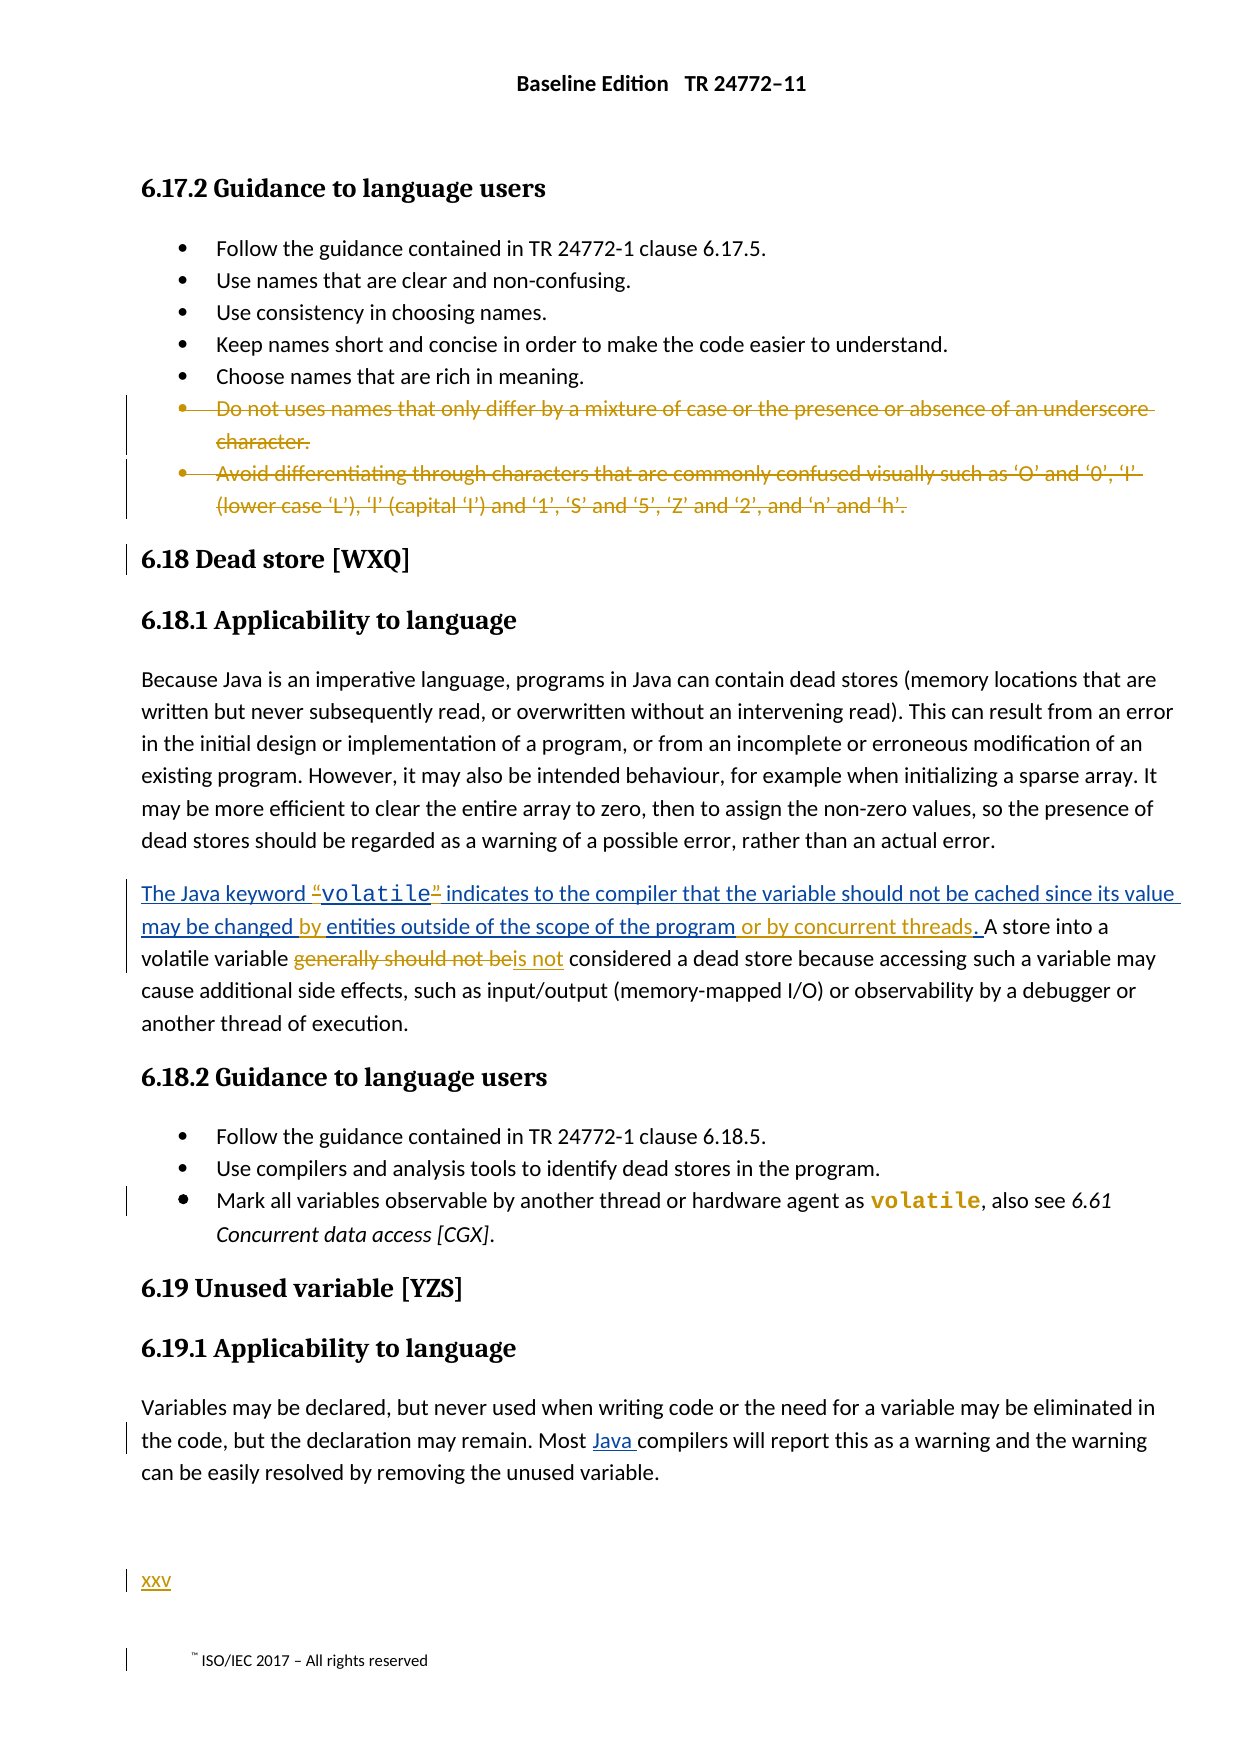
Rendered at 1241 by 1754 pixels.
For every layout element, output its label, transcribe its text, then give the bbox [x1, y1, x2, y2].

list Follow the guidance contained in TR 24772-1 clause 6.18.5. [178, 1122, 1182, 1150]
subtitle 6.19 Unused variable [YZS] [141, 1273, 1182, 1304]
list Use names that are clear and non-confusing. [178, 266, 1182, 294]
subtitle 6.18.1 Applicability to language [141, 605, 1182, 636]
list Mark all variables observable by another thread or hardware agent as volatile, also see 6.61 Concurrent data access [CGX]. [178, 1186, 1182, 1248]
subtitle 6.19.1 Applicability to language [141, 1333, 1182, 1364]
list Use consistency in choosing names. [178, 298, 1182, 326]
subtitle 6.17.2 Guidance to language users [141, 173, 1182, 205]
list Keep names short and concise in order to make the code easier to understand. [178, 330, 1182, 358]
list Use compilers and analysis tools to identify dead stores in the program. [178, 1154, 1182, 1182]
subtitle 6.18 Dead store [WXQ] [141, 544, 1182, 575]
list Follow the guidance contained in TR 24772-1 clause 6.17.5. [178, 234, 1182, 262]
text Because Java is an imperative language, programs in Java can contain dead stores (memory locations that are written but never subsequently read, or overwritten without an intervening read). This can result from an error in the initial design or implementation of a program, or from an incomplete or erroneous modification of an existing program. However, it may also be intended behaviour, for example when initializing a sparse array. It may be more efficient to clear the entire array to zero, then to assign the non-zero values, so the presence of dead stores should be regarded as a warning of a possible error, rather than an actual error. [141, 665, 1182, 854]
text Variables may be declared, but never used when writing code or the need for a variable may be eliminated in the code, but the declaration may remain. Most compilers will report this as a warning and the warning can be easily resolved by removing the unused variable. [141, 1393, 1182, 1486]
list Choose names that are rich in meaning. [178, 362, 1182, 390]
text A store into a volatile variable considered a dead store because accessing such a variable may cause additional side effects, such as input/output (memory-mapped I/O) or observability by a debugger or another thread of execution. [141, 879, 1182, 1037]
subtitle 6.18.2 Guidance to language users [141, 1062, 1182, 1093]
